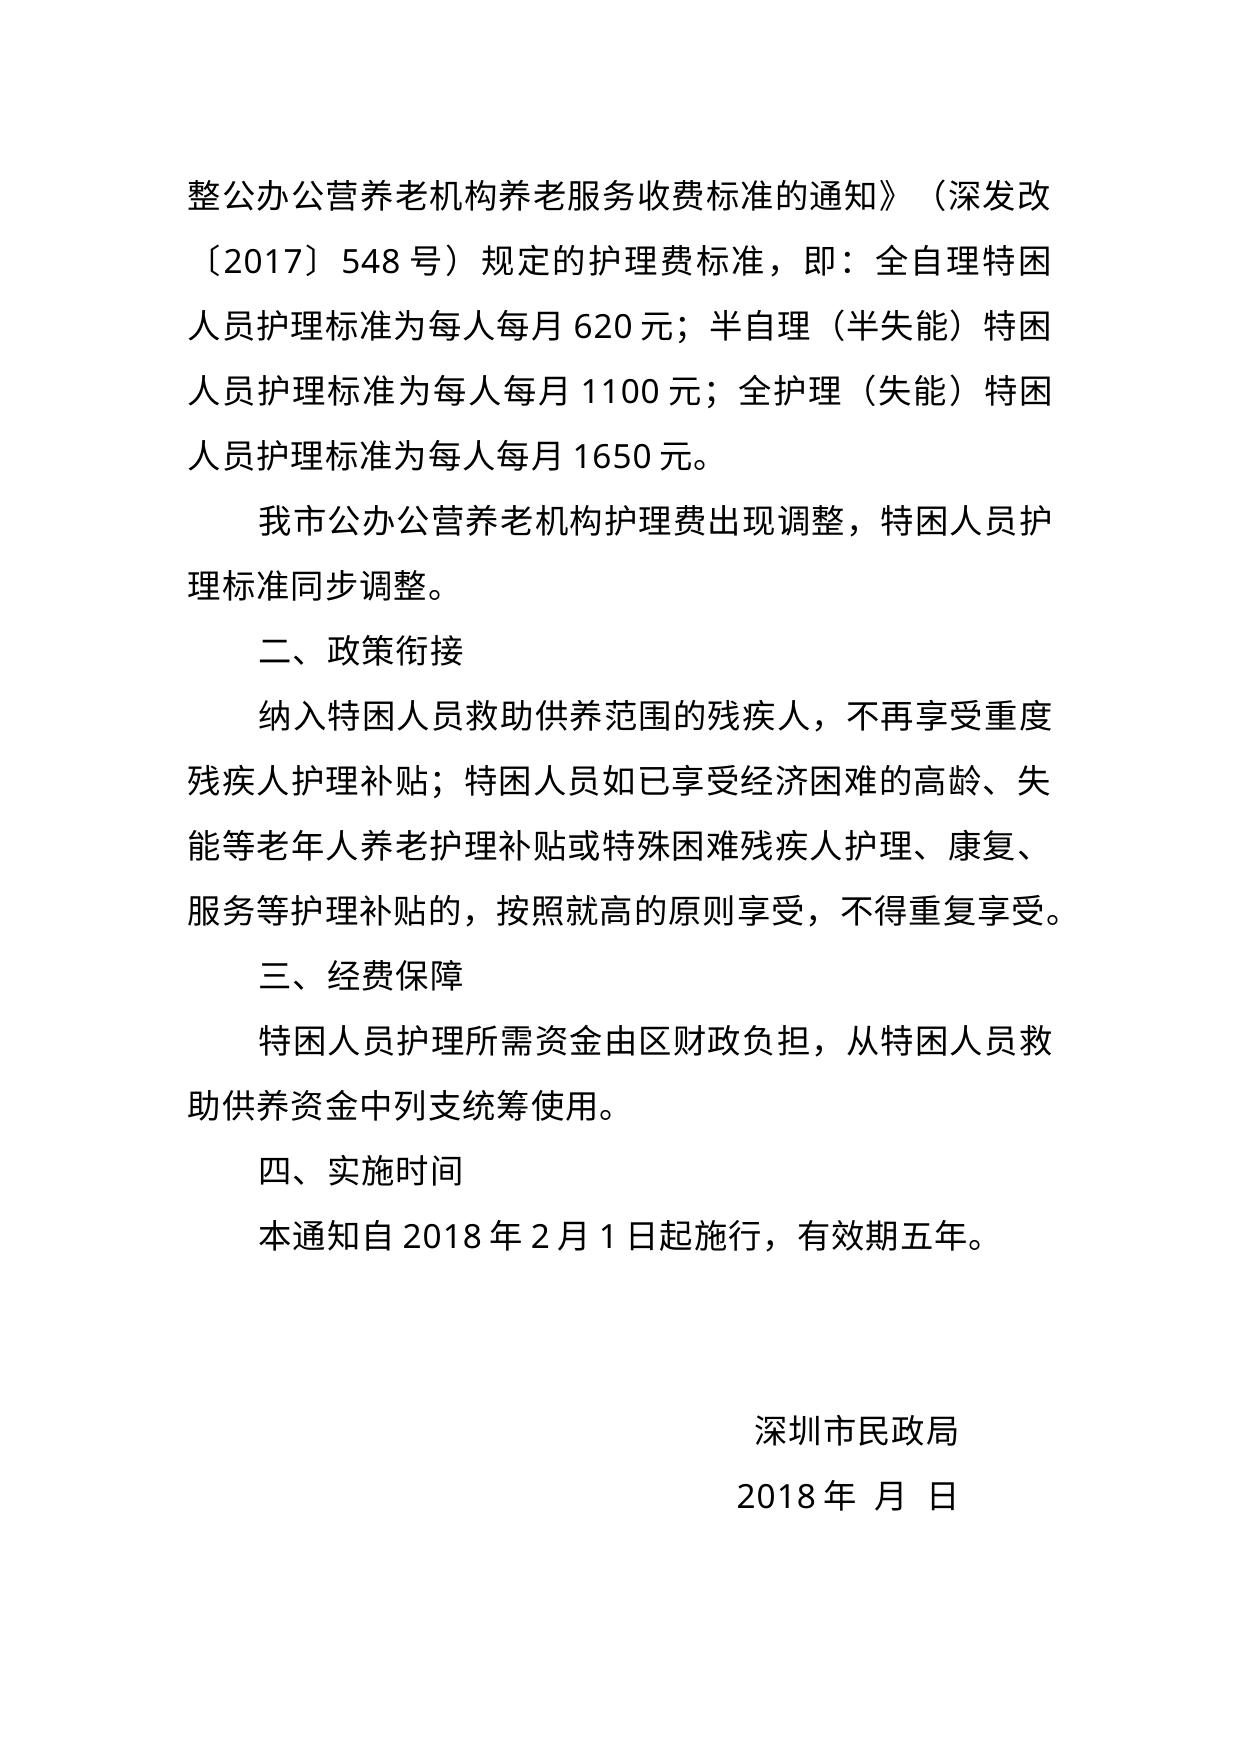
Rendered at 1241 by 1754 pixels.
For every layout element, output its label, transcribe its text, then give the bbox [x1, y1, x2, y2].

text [187, 162, 1053, 487]
text 纳入特困人员救助供养范围的残疾人，不再享受重度残疾人护理补贴；特困人员如已享受经济困难的高龄、失能等老年人养老护理补贴或特殊困难残疾人护理、康复、服务等护理补贴的，按照就高的原则享受，不得重复享受。 [187, 682, 1053, 942]
text 三、经费保障 [187, 942, 1053, 1007]
text 本通知自2018年2月1日起施行，有效期五年。 [187, 1202, 1053, 1267]
text 特困人员护理所需资金由区财政负担，从特困人员救助供养资金中列支统筹使用。 [187, 1007, 1053, 1137]
text 2018年 月 日 [187, 1462, 1053, 1527]
text 深圳市民政局 [187, 1397, 1053, 1462]
text 四、实施时间 [187, 1137, 1053, 1202]
text 二、政策衔接 [187, 617, 1053, 682]
text 我市公办公营养老机构护理费出现调整，特困人员护理标准同步调整。 [187, 487, 1053, 617]
